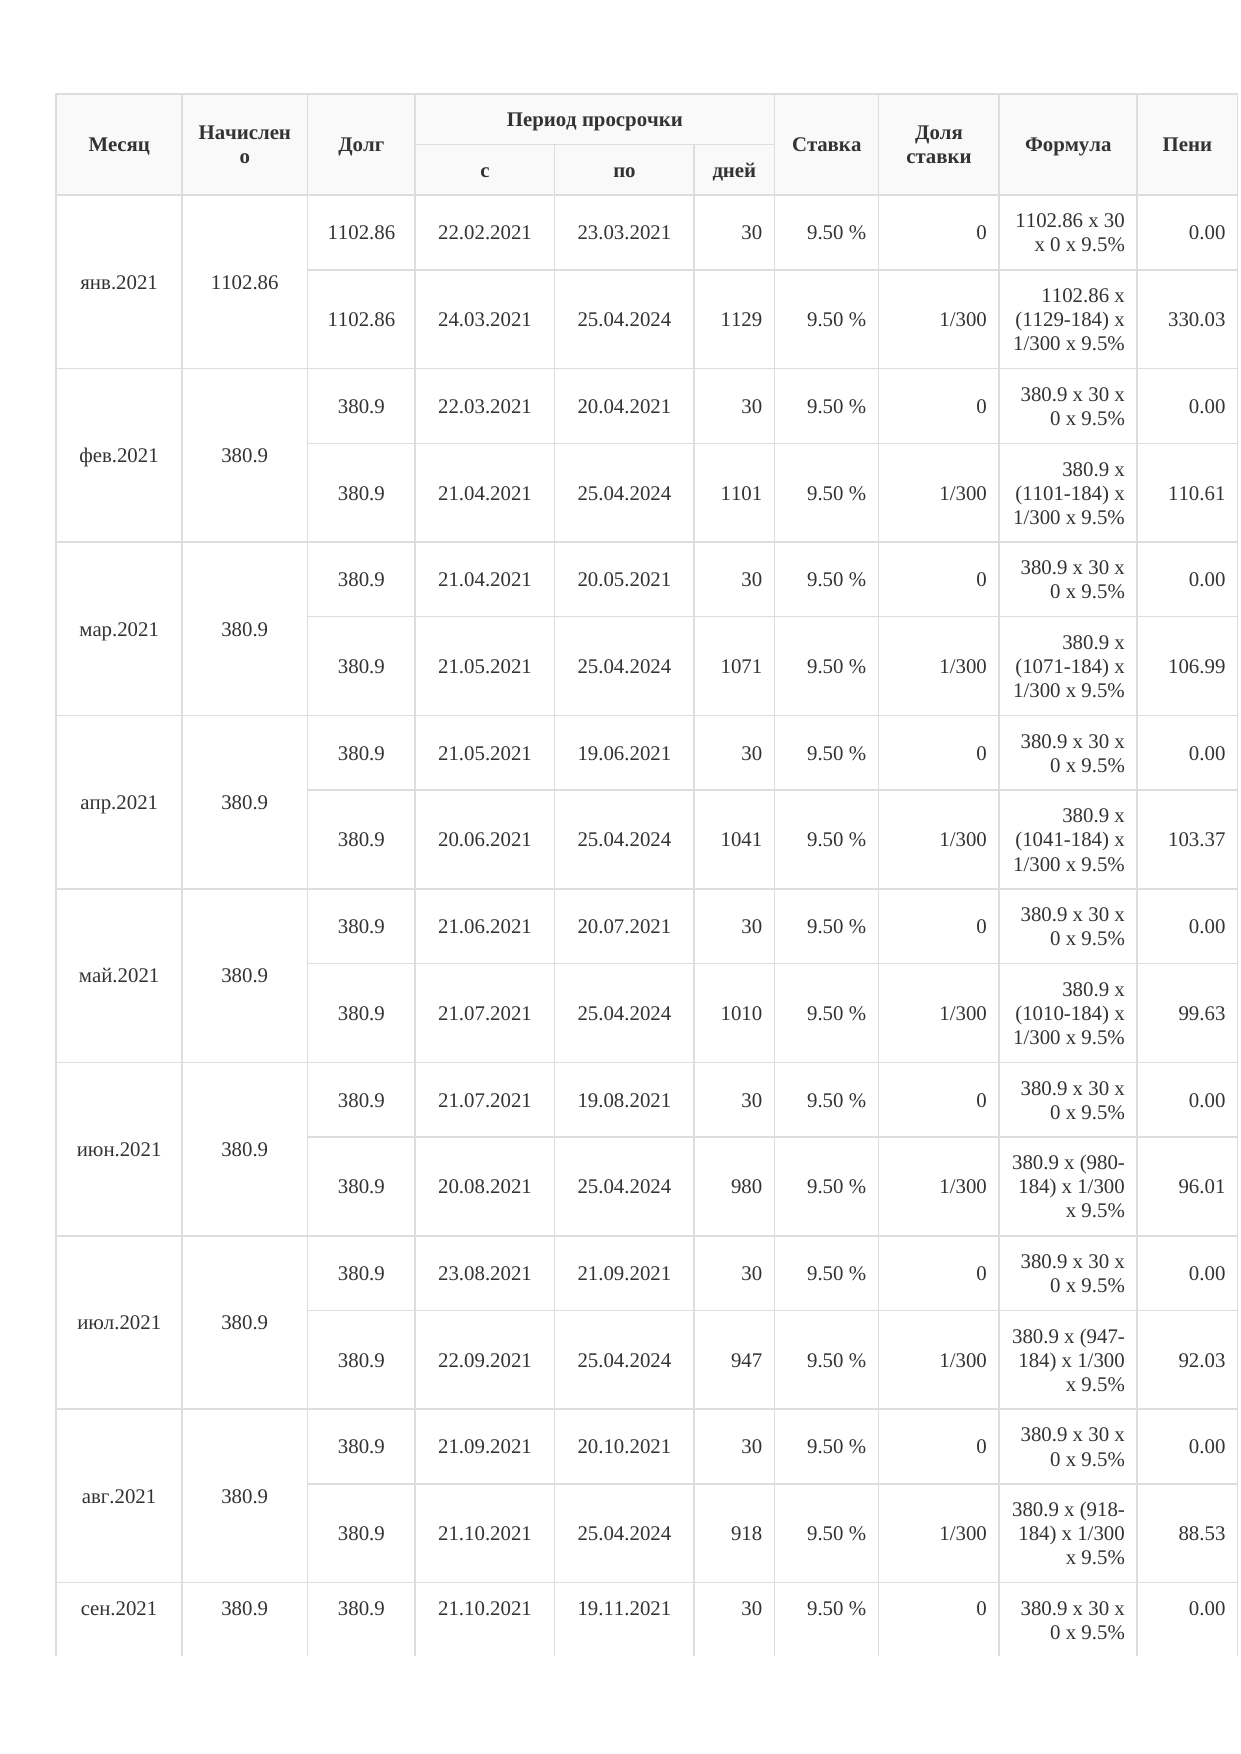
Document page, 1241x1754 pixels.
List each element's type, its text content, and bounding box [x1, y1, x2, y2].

table_cell 9.50 % [775, 196, 878, 269]
table_cell 380.9 [183, 369, 307, 541]
table_cell 0 [879, 543, 998, 616]
table_cell 21.05.2021 [416, 617, 554, 714]
table_cell 21.04.2021 [416, 444, 554, 541]
table_cell 25.04.2024 [555, 1485, 693, 1582]
table_cell 1101 [695, 444, 774, 541]
table_cell 0.00 [1138, 890, 1237, 963]
table_cell 30 [695, 543, 774, 616]
table_cell 380.9 x (1071-184) x 1/300 x 9.5% [1000, 617, 1136, 714]
table_cell 1/300 [879, 271, 998, 368]
table_cell 380.9 [308, 444, 414, 541]
table_cell 380.9 [308, 791, 414, 888]
table_cell 99.63 [1138, 964, 1237, 1061]
table_cell 380.9 [308, 1237, 414, 1309]
table_cell 380.9 x (947-184) x 1/300 x 9.5% [1000, 1311, 1136, 1408]
table_cell янв.2021 [57, 196, 181, 368]
table_cell 23.08.2021 [416, 1237, 554, 1309]
table_cell 380.9 x 30 x 0 x 9.5% [1000, 1583, 1136, 1656]
table_cell 380.9 [308, 617, 414, 714]
table_cell 21.04.2021 [416, 543, 554, 616]
table_header Месяц [57, 95, 181, 194]
table_cell 1/300 [879, 1311, 998, 1408]
table_cell 0.00 [1138, 1063, 1237, 1136]
table_cell 380.9 [308, 1410, 414, 1483]
table_cell 380.9 x (1010-184) x 1/300 x 9.5% [1000, 964, 1136, 1061]
table_cell 9.50 % [775, 1485, 878, 1582]
table_cell 380.9 [308, 1311, 414, 1408]
table_cell 9.50 % [775, 271, 878, 368]
table_cell 25.04.2024 [555, 444, 693, 541]
table_cell 1102.86 [308, 196, 414, 269]
table_cell 1/300 [879, 1485, 998, 1582]
table_cell с [416, 145, 554, 194]
table_cell 380.9 x 30 x 0 x 9.5% [1000, 716, 1136, 789]
table_cell июл.2021 [57, 1237, 181, 1408]
table_cell дней [695, 145, 774, 194]
table_cell сен.2021 [57, 1583, 181, 1656]
table_cell 9.50 % [775, 791, 878, 888]
table_cell 21.09.2021 [555, 1237, 693, 1309]
table_cell 23.03.2021 [555, 196, 693, 269]
table_cell 0 [879, 716, 998, 789]
table_cell 380.9 [183, 1410, 307, 1582]
table_cell 380.9 x 30 x 0 x 9.5% [1000, 1410, 1136, 1483]
table_cell 380.9 x (980-184) x 1/300 x 9.5% [1000, 1138, 1136, 1235]
table_cell 9.50 % [775, 1138, 878, 1235]
table_cell 1/300 [879, 964, 998, 1061]
table_cell 20.05.2021 [555, 543, 693, 616]
table_cell 947 [695, 1311, 774, 1408]
table_cell 1129 [695, 271, 774, 368]
table_cell 25.04.2024 [555, 617, 693, 714]
table_cell 9.50 % [775, 716, 878, 789]
table_cell 1071 [695, 617, 774, 714]
table_cell 9.50 % [775, 444, 878, 541]
table_cell 30 [695, 196, 774, 269]
table_cell 9.50 % [775, 617, 878, 714]
table_header Формула [1000, 95, 1136, 194]
table_cell 380.9 [308, 369, 414, 442]
table_cell 1041 [695, 791, 774, 888]
table_cell июн.2021 [57, 1063, 181, 1235]
table_cell 380.9 x (918-184) x 1/300 x 9.5% [1000, 1485, 1136, 1582]
table_cell 0.00 [1138, 1410, 1237, 1483]
table_cell 30 [695, 1583, 774, 1656]
table_cell 380.9 x 30 x 0 x 9.5% [1000, 1063, 1136, 1136]
table_cell 88.53 [1138, 1485, 1237, 1582]
table_cell 20.08.2021 [416, 1138, 554, 1235]
table_cell 1102.86 [183, 196, 307, 368]
table_cell 0.00 [1138, 1237, 1237, 1309]
table_cell 0.00 [1138, 1583, 1237, 1656]
table_cell 1010 [695, 964, 774, 1061]
table_cell 0 [879, 890, 998, 963]
table_header Долг [308, 95, 414, 194]
table_cell 21.05.2021 [416, 716, 554, 789]
table_cell 380.9 [308, 964, 414, 1061]
table_cell 25.04.2024 [555, 1311, 693, 1408]
table_cell 19.08.2021 [555, 1063, 693, 1136]
table_header Ставка [775, 95, 878, 194]
table_cell 980 [695, 1138, 774, 1235]
table_cell 21.10.2021 [416, 1583, 554, 1656]
table_cell 0 [879, 369, 998, 442]
table_cell 24.03.2021 [416, 271, 554, 368]
table_cell 21.07.2021 [416, 964, 554, 1061]
table_cell 30 [695, 1237, 774, 1309]
table_cell 1/300 [879, 444, 998, 541]
table_cell 1/300 [879, 617, 998, 714]
table_cell 0.00 [1138, 543, 1237, 616]
table_cell мар.2021 [57, 543, 181, 714]
table_cell 21.10.2021 [416, 1485, 554, 1582]
table_cell 9.50 % [775, 1410, 878, 1483]
table_cell 20.04.2021 [555, 369, 693, 442]
table_cell 380.9 x 30 x 0 x 9.5% [1000, 369, 1136, 442]
table_cell 1102.86 x (1129-184) x 1/300 x 9.5% [1000, 271, 1136, 368]
table_cell 25.04.2024 [555, 964, 693, 1061]
table_cell 30 [695, 1410, 774, 1483]
table_cell 380.9 [308, 890, 414, 963]
table_cell 380.9 [183, 1063, 307, 1235]
table_cell 380.9 [308, 1063, 414, 1136]
table_cell 9.50 % [775, 369, 878, 442]
table_cell 21.07.2021 [416, 1063, 554, 1136]
table_cell 380.9 [308, 1138, 414, 1235]
table_cell 380.9 [183, 1583, 307, 1656]
table_cell фев.2021 [57, 369, 181, 541]
table_cell 9.50 % [775, 1063, 878, 1136]
table_cell 19.11.2021 [555, 1583, 693, 1656]
table_cell 9.50 % [775, 543, 878, 616]
table_header Доля ставки [879, 95, 998, 194]
table_cell 380.9 x (1041-184) x 1/300 x 9.5% [1000, 791, 1136, 888]
table_cell 9.50 % [775, 1237, 878, 1309]
table_cell 106.99 [1138, 617, 1237, 714]
table_cell 20.06.2021 [416, 791, 554, 888]
table_cell 380.9 [183, 543, 307, 714]
table_cell 21.09.2021 [416, 1410, 554, 1483]
table_cell 30 [695, 890, 774, 963]
table_cell 0.00 [1138, 369, 1237, 442]
table_cell 380.9 x 30 x 0 x 9.5% [1000, 890, 1136, 963]
table_cell 1102.86 x 30 x 0 x 9.5% [1000, 196, 1136, 269]
table_cell 0 [879, 1063, 998, 1136]
table_cell 0.00 [1138, 196, 1237, 269]
table_cell 30 [695, 716, 774, 789]
table_cell 1/300 [879, 1138, 998, 1235]
table_cell 9.50 % [775, 890, 878, 963]
table_cell 9.50 % [775, 964, 878, 1061]
table_cell 20.07.2021 [555, 890, 693, 963]
table_cell 30 [695, 1063, 774, 1136]
table_cell 19.06.2021 [555, 716, 693, 789]
table_cell 380.9 [183, 1237, 307, 1408]
table_cell 380.9 x 30 x 0 x 9.5% [1000, 1237, 1136, 1309]
table_cell 380.9 [308, 716, 414, 789]
table_cell 330.03 [1138, 271, 1237, 368]
table_cell 918 [695, 1485, 774, 1582]
table_cell 22.02.2021 [416, 196, 554, 269]
table_cell 0 [879, 1237, 998, 1309]
table_cell 25.04.2024 [555, 791, 693, 888]
table_cell 0 [879, 196, 998, 269]
table_cell 92.03 [1138, 1311, 1237, 1408]
table_cell 380.9 [183, 890, 307, 1061]
table_cell 0 [879, 1583, 998, 1656]
table_cell 22.09.2021 [416, 1311, 554, 1408]
table_cell 30 [695, 369, 774, 442]
table_cell 9.50 % [775, 1583, 878, 1656]
table_header Период просрочки [416, 95, 774, 144]
table_cell май.2021 [57, 890, 181, 1061]
table_header Пени [1138, 95, 1237, 194]
table_cell 380.9 [308, 543, 414, 616]
table_cell 21.06.2021 [416, 890, 554, 963]
table_cell апр.2021 [57, 716, 181, 888]
table_cell 9.50 % [775, 1311, 878, 1408]
table_cell 103.37 [1138, 791, 1237, 888]
table_cell 0.00 [1138, 716, 1237, 789]
table_cell авг.2021 [57, 1410, 181, 1582]
table_cell 20.10.2021 [555, 1410, 693, 1483]
table_cell 1/300 [879, 791, 998, 888]
table_cell 380.9 [308, 1485, 414, 1582]
table_cell 380.9 [183, 716, 307, 888]
table_cell 380.9 [308, 1583, 414, 1656]
table_cell 1102.86 [308, 271, 414, 368]
table_cell 0 [879, 1410, 998, 1483]
table_cell 380.9 x 30 x 0 x 9.5% [1000, 543, 1136, 616]
table_header Начислено [183, 95, 307, 194]
table_cell 110.61 [1138, 444, 1237, 541]
table_cell 96.01 [1138, 1138, 1237, 1235]
table_cell 22.03.2021 [416, 369, 554, 442]
table_cell 25.04.2024 [555, 271, 693, 368]
table_cell по [555, 145, 693, 194]
table_cell 380.9 x (1101-184) x 1/300 x 9.5% [1000, 444, 1136, 541]
table_cell 25.04.2024 [555, 1138, 693, 1235]
